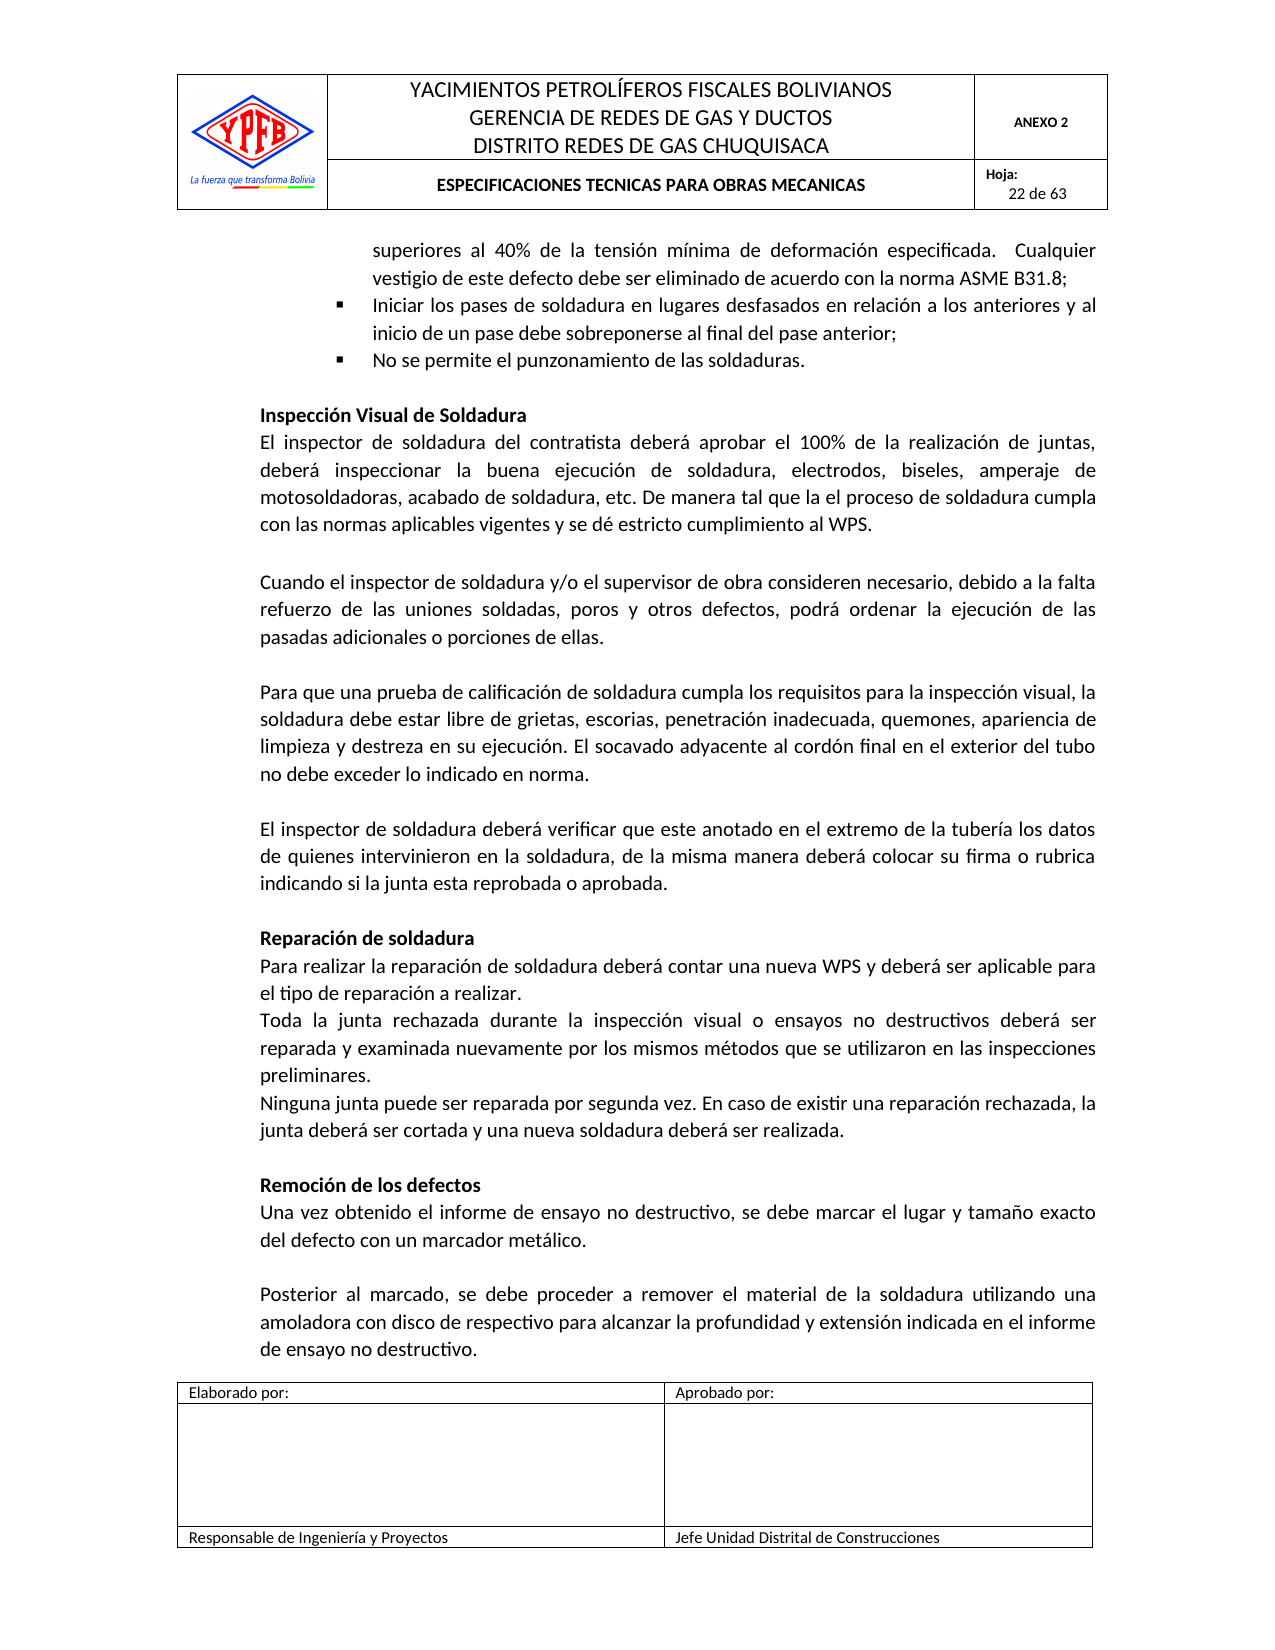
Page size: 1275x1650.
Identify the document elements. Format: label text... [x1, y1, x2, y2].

list Remoción de los defectos [260, 1172, 1098, 1197]
list El inspector de soldadura deberá verificar que este anotado en el extremo de la tubería los datos de quienes intervinieron en la soldadura, de la misma manera deberá colocar su firma o rubrica indicando si la junta esta reprobada o aprobada. [260, 816, 1098, 896]
list Cuando el inspector de soldadura y/o el supervisor de obra consideren necesario, debido a la falta refuerzo de las uniones soldadas, poros y otros defectos, podrá ordenar la ejecución de las pasadas adicionales o porciones de ellas. [260, 569, 1098, 649]
list Toda la junta rechazada durante la inspección visual o ensayos no destructivos deberá ser reparada y examinada nuevamente por los mismos métodos que se utilizaron en las inspecciones preliminares. [260, 1008, 1098, 1088]
list Reparación de soldadura [260, 925, 1098, 951]
list Ninguna junta puede ser reparada por segunda vez. En caso de existir una reparación rechazada, la junta deberá ser cortada y una nueva soldadura deberá ser realizada. [260, 1090, 1098, 1143]
picture [188, 89, 316, 194]
list Iniciar los pases de soldadura en lugares desfasados en relación a los anteriores y al inicio de un pase debe sobreponerse al final del pase anterior; [335, 292, 1098, 345]
list Para realizar la reparación de soldadura deberá contar una nueva WPS y deberá ser aplicable para el tipo de reparación a realizar. [260, 953, 1098, 1006]
list No se permite el punzonamiento de las soldaduras. [335, 347, 1098, 373]
list Posterior al marcado, se debe proceder a remover el material de la soldadura utilizando una amoladora con disco de respectivo para alcanzar la profundidad y extensión indicada en el informe de ensayo no destructivo. [260, 1282, 1098, 1362]
list Una vez obtenido el informe de ensayo no destructivo, se debe marcar el lugar y tamaño exacto del defecto con un marcador metálico. [260, 1199, 1098, 1252]
list Inspección Visual de Soldadura [260, 402, 1098, 427]
list El inspector de soldadura del contratista deberá aprobar el 100% de la realización de juntas, deberá inspeccionar la buena ejecución de soldadura, electrodos, biseles, amperaje de motosoldadoras, acabado de soldadura, etc. De manera tal que la el proceso de soldadura cumpla con las normas aplicables vigentes y se dé estricto cumplimiento al WPS. [260, 429, 1098, 537]
list Para que una prueba de calificación de soldadura cumpla los requisitos para la inspección visual, la soldadura debe estar libre de grietas, escorias, penetración inadecuada, quemones, apariencia de limpieza y destreza en su ejecución. El socavado adyacente al cordón final en el exterior del tubo no debe exceder lo indicado en norma. [260, 679, 1098, 786]
